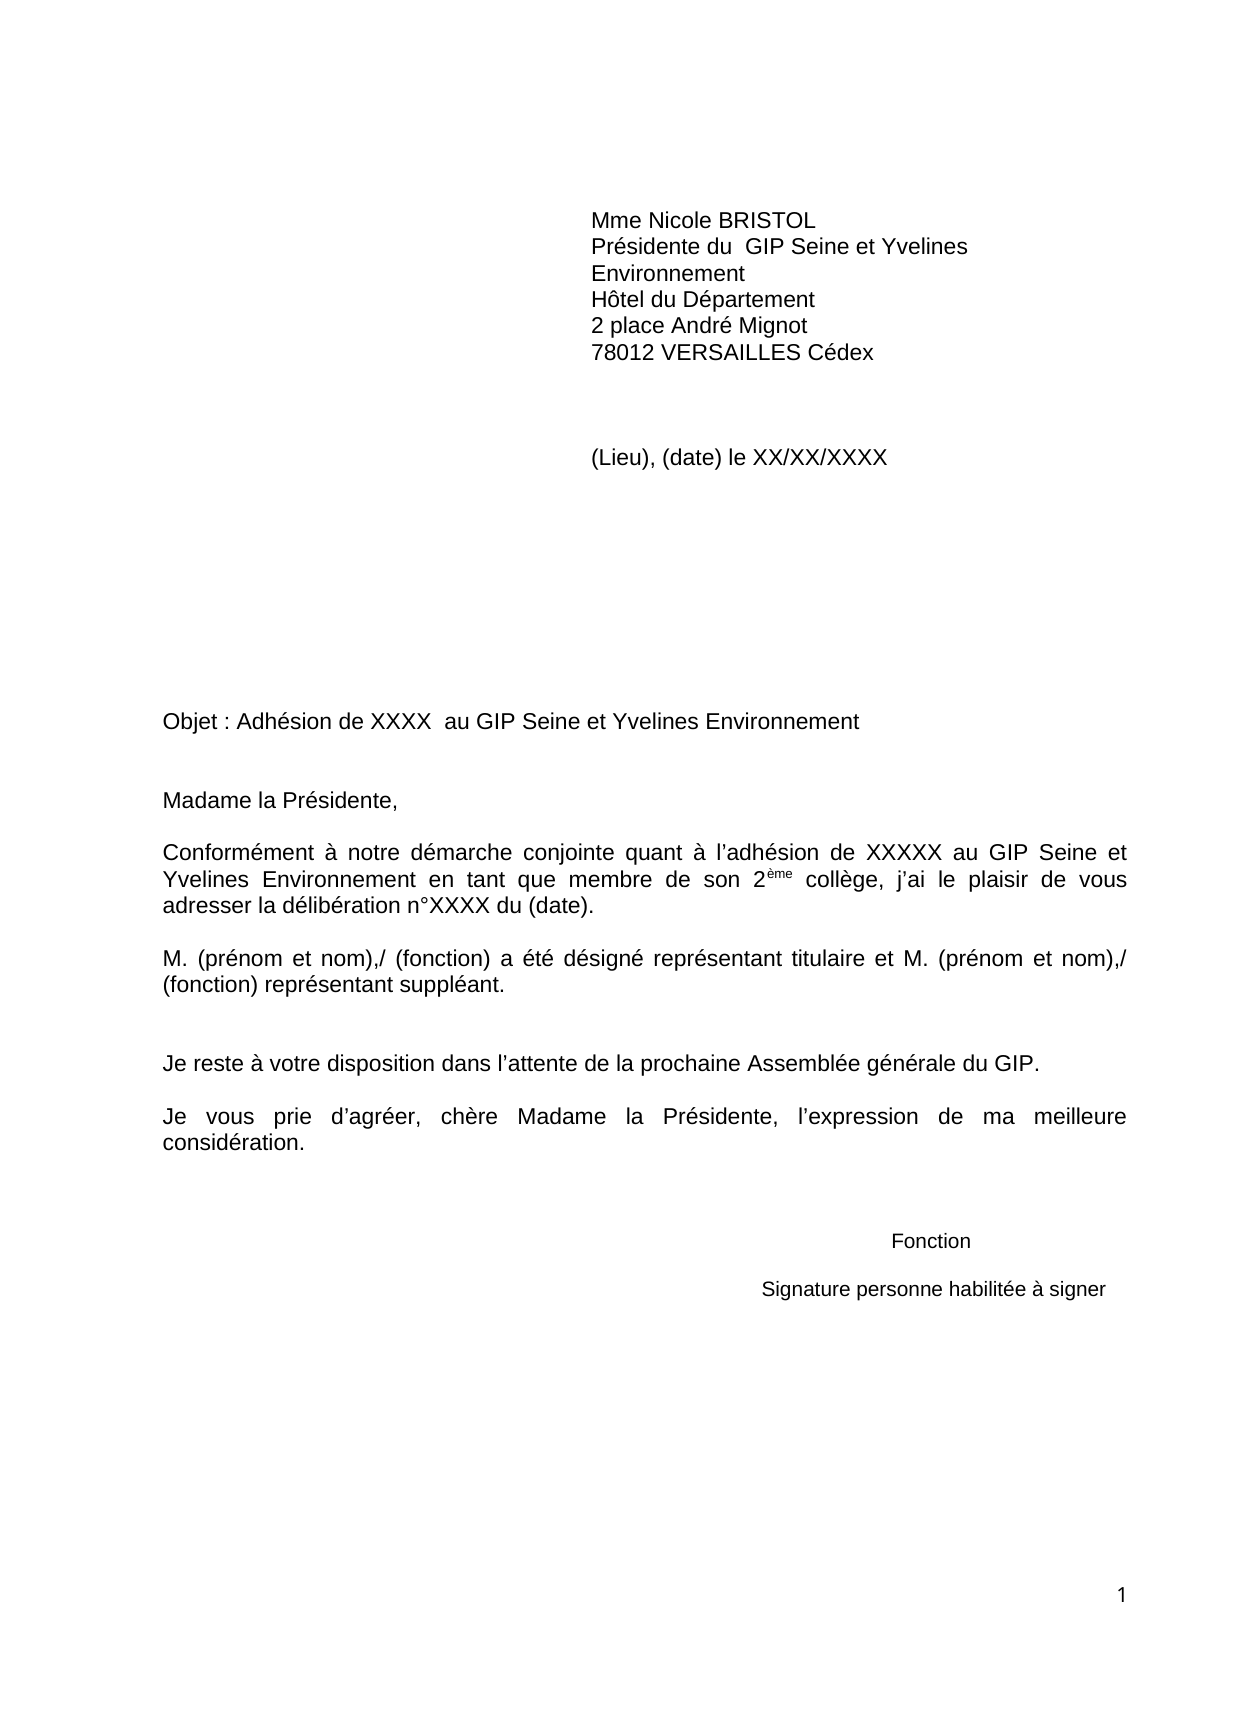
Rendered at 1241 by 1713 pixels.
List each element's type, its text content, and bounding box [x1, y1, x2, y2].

text Madame la Présidente, [162, 787, 1128, 813]
text M. (prénom et nom),/ (fonction) a été désigné représentant titulaire et M. (prénom et nom),/ (fonction) représentant suppléant. [162, 945, 1128, 997]
text Mme Nicole BRISTOL [591, 207, 1128, 233]
text 78012 VERSAILLES Cédex [591, 339, 1128, 365]
text Je vous prie d’agréer, chère Madame la Présidente, l’expression de ma meilleure considération. [162, 1103, 1128, 1156]
text 2 place André Mignot [591, 312, 1128, 339]
text Hôtel du Département [591, 286, 1128, 312]
text Présidente du GIP Seine et Yvelines Environnement [591, 233, 1128, 286]
text (Lieu), (date) le XX/XX/XXXX [591, 444, 1128, 470]
text Je reste à votre disposition dans l’attente de la prochaine Assemblée générale du GIP. [162, 1050, 1128, 1077]
text Objet : Adhésion de XXXX au GIP Seine et Yvelines Environnement [162, 708, 1128, 734]
text Conformément à notre démarche conjointe quant à l’adhésion de XXXXX au GIP Seine et Yvelines Environnement en tant que membre de son 2ème collège, j’ai le plaisir de vous adresser la délibération n°XXXX du (date). [162, 839, 1128, 918]
